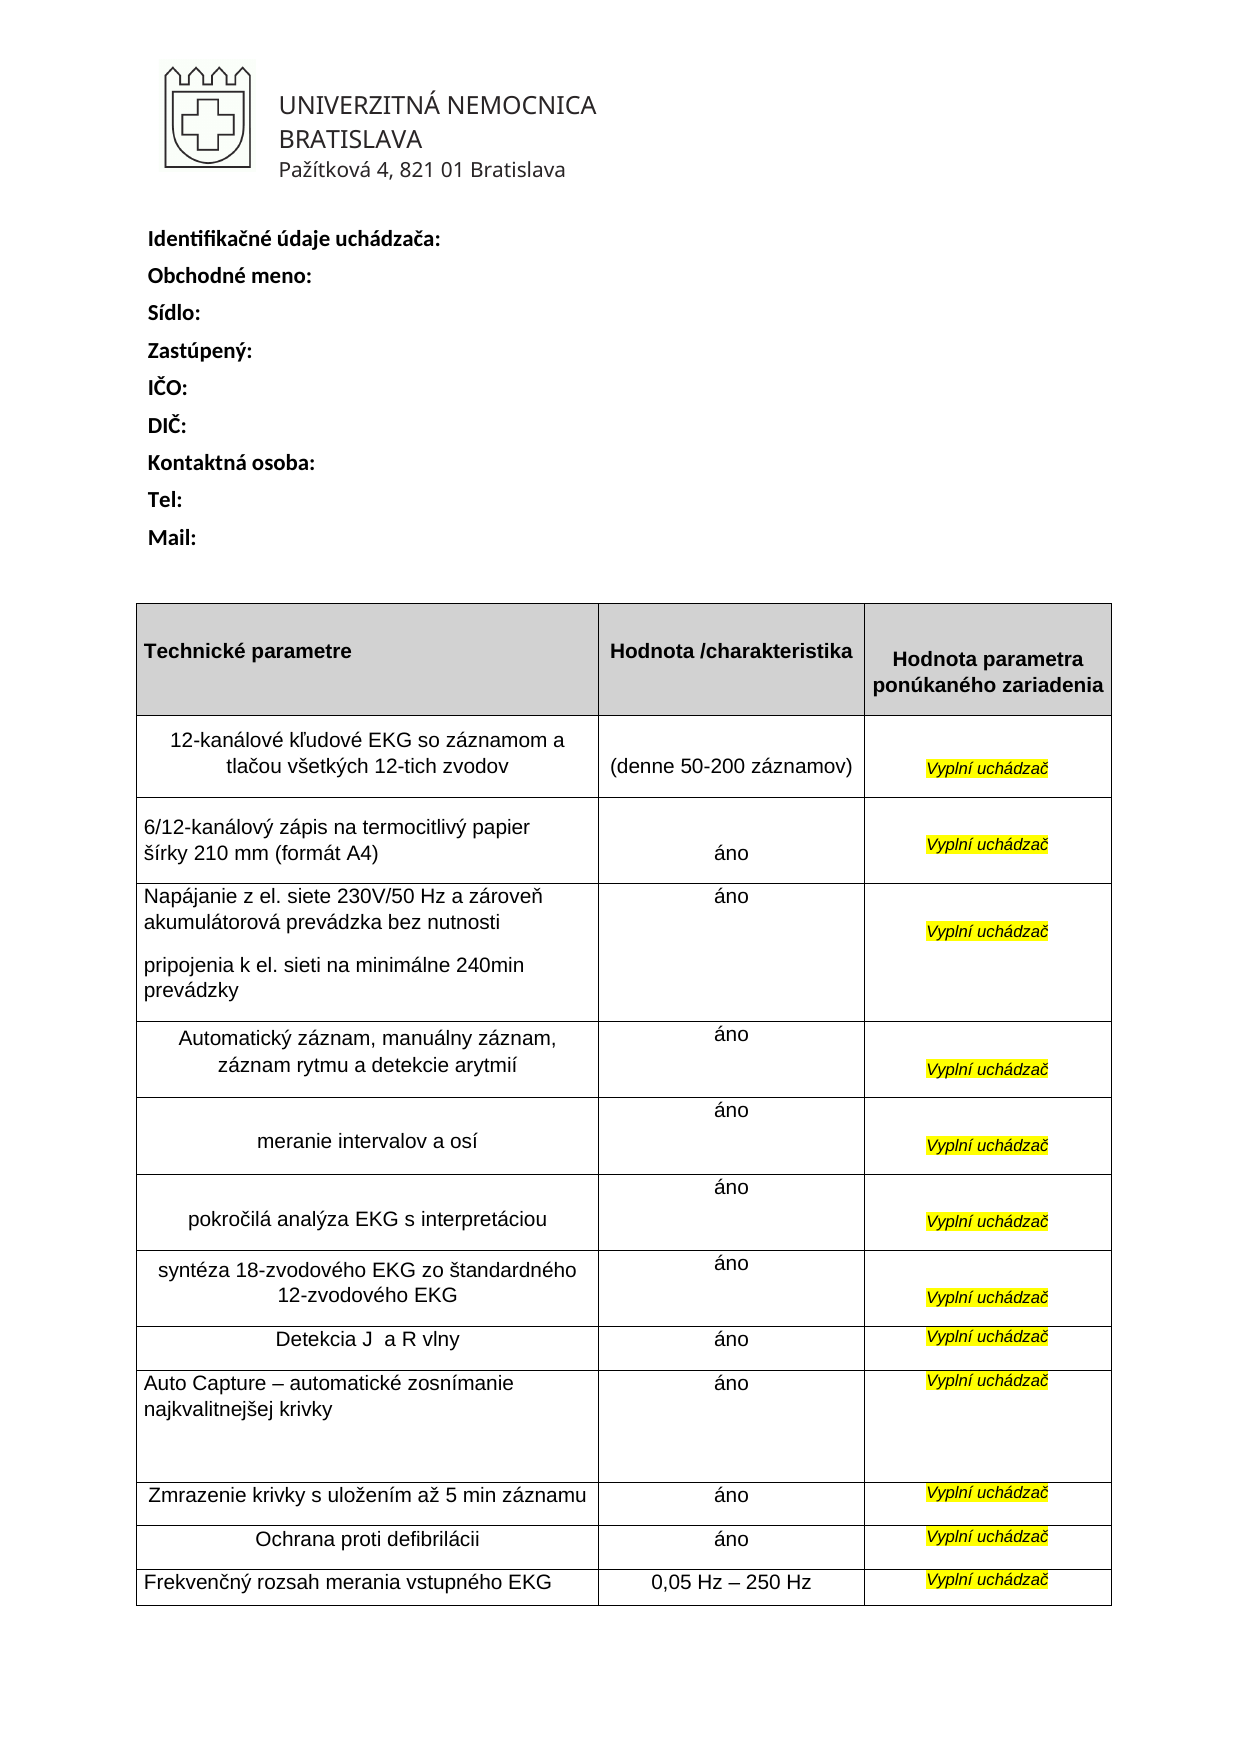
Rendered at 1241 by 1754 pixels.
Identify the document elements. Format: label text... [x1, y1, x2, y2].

table_cell áno [599, 1098, 864, 1173]
table_cell Vyplní uchádzač [865, 1251, 1111, 1326]
table_cell Auto Capture – automatické zosnímanie najkvalitnejšej krivky [137, 1371, 598, 1482]
text Identifikačné údaje uchádzača: [148, 229, 1092, 250]
table_cell Zmrazenie krivky s uložením až 5 min záznamu [137, 1483, 598, 1525]
text Sídlo: [148, 304, 1092, 325]
table_cell Vyplní uchádzač [865, 884, 1111, 1021]
table_cell Vyplní uchádzač [865, 1327, 1111, 1370]
table_cell Vyplní uchádzač [865, 1371, 1111, 1482]
text Kontaktná osoba: [148, 454, 1092, 474]
table_header Hodnota parametra ponúkaného zariadenia [865, 604, 1111, 715]
table_cell Vyplní uchádzač [865, 1483, 1111, 1525]
table_header Technické parametre [137, 604, 598, 715]
table_cell pokročilá analýza EKG s interpretáciou [137, 1175, 598, 1250]
table_cell 6/12-kanálový zápis na termocitlivý papier šírky 210 mm (formát A4) [137, 798, 598, 883]
text IČO: [148, 379, 1092, 400]
table_cell Vyplní uchádzač [865, 1098, 1111, 1173]
table_cell áno [599, 1327, 864, 1370]
table_cell Vyplní uchádzač [865, 1175, 1111, 1250]
table_cell Napájanie z el. siete 230V/50 Hz a zároveň akumulátorová prevádzka bez nutnosti pripojenia k el. sieti na minimálne 240min prevádzky [137, 884, 598, 1021]
table_cell áno [599, 1526, 864, 1569]
table_cell Ochrana proti defibrilácii [137, 1526, 598, 1569]
table_cell áno [599, 1175, 864, 1250]
table_cell áno [599, 1483, 864, 1525]
table_cell Automatický záznam, manuálny záznam, záznam rytmu a detekcie arytmií [137, 1022, 598, 1097]
table_cell 0,05 Hz – 250 Hz [599, 1570, 864, 1605]
text Tel: [148, 491, 1092, 512]
table_cell meranie intervalov a osí [137, 1098, 598, 1173]
table_cell Detekcia J a R vlny [137, 1327, 598, 1370]
table_cell áno [599, 1251, 864, 1326]
table_cell áno [599, 1022, 864, 1097]
text Mail: [148, 528, 1092, 549]
table_cell Vyplní uchádzač [865, 798, 1111, 883]
table_cell (denne 50-200 záznamov) [599, 716, 864, 797]
table_cell syntéza 18-zvodového EKG zo štandardného 12-zvodového EKG [137, 1251, 598, 1326]
table_cell 12-kanálové kľudové EKG so záznamom a tlačou všetkých 12-tich zvodov [137, 716, 598, 797]
table_cell áno [599, 1371, 864, 1482]
picture [158, 59, 256, 172]
text Obchodné meno: [148, 267, 1092, 288]
table_cell Vyplní uchádzač [865, 1022, 1111, 1097]
table_cell Vyplní uchádzač [865, 1526, 1111, 1569]
table_cell áno [599, 884, 864, 1021]
table_cell Frekvenčný rozsah merania vstupného EKG signálu [137, 1570, 598, 1605]
table_cell Vyplní uchádzač [865, 716, 1111, 797]
table_header Hodnota /charakteristika [599, 604, 864, 715]
text Zastúpený: [148, 342, 1092, 362]
table_cell Vyplní uchádzač [865, 1570, 1111, 1605]
text DIČ: [148, 416, 1092, 437]
table_cell áno [599, 798, 864, 883]
